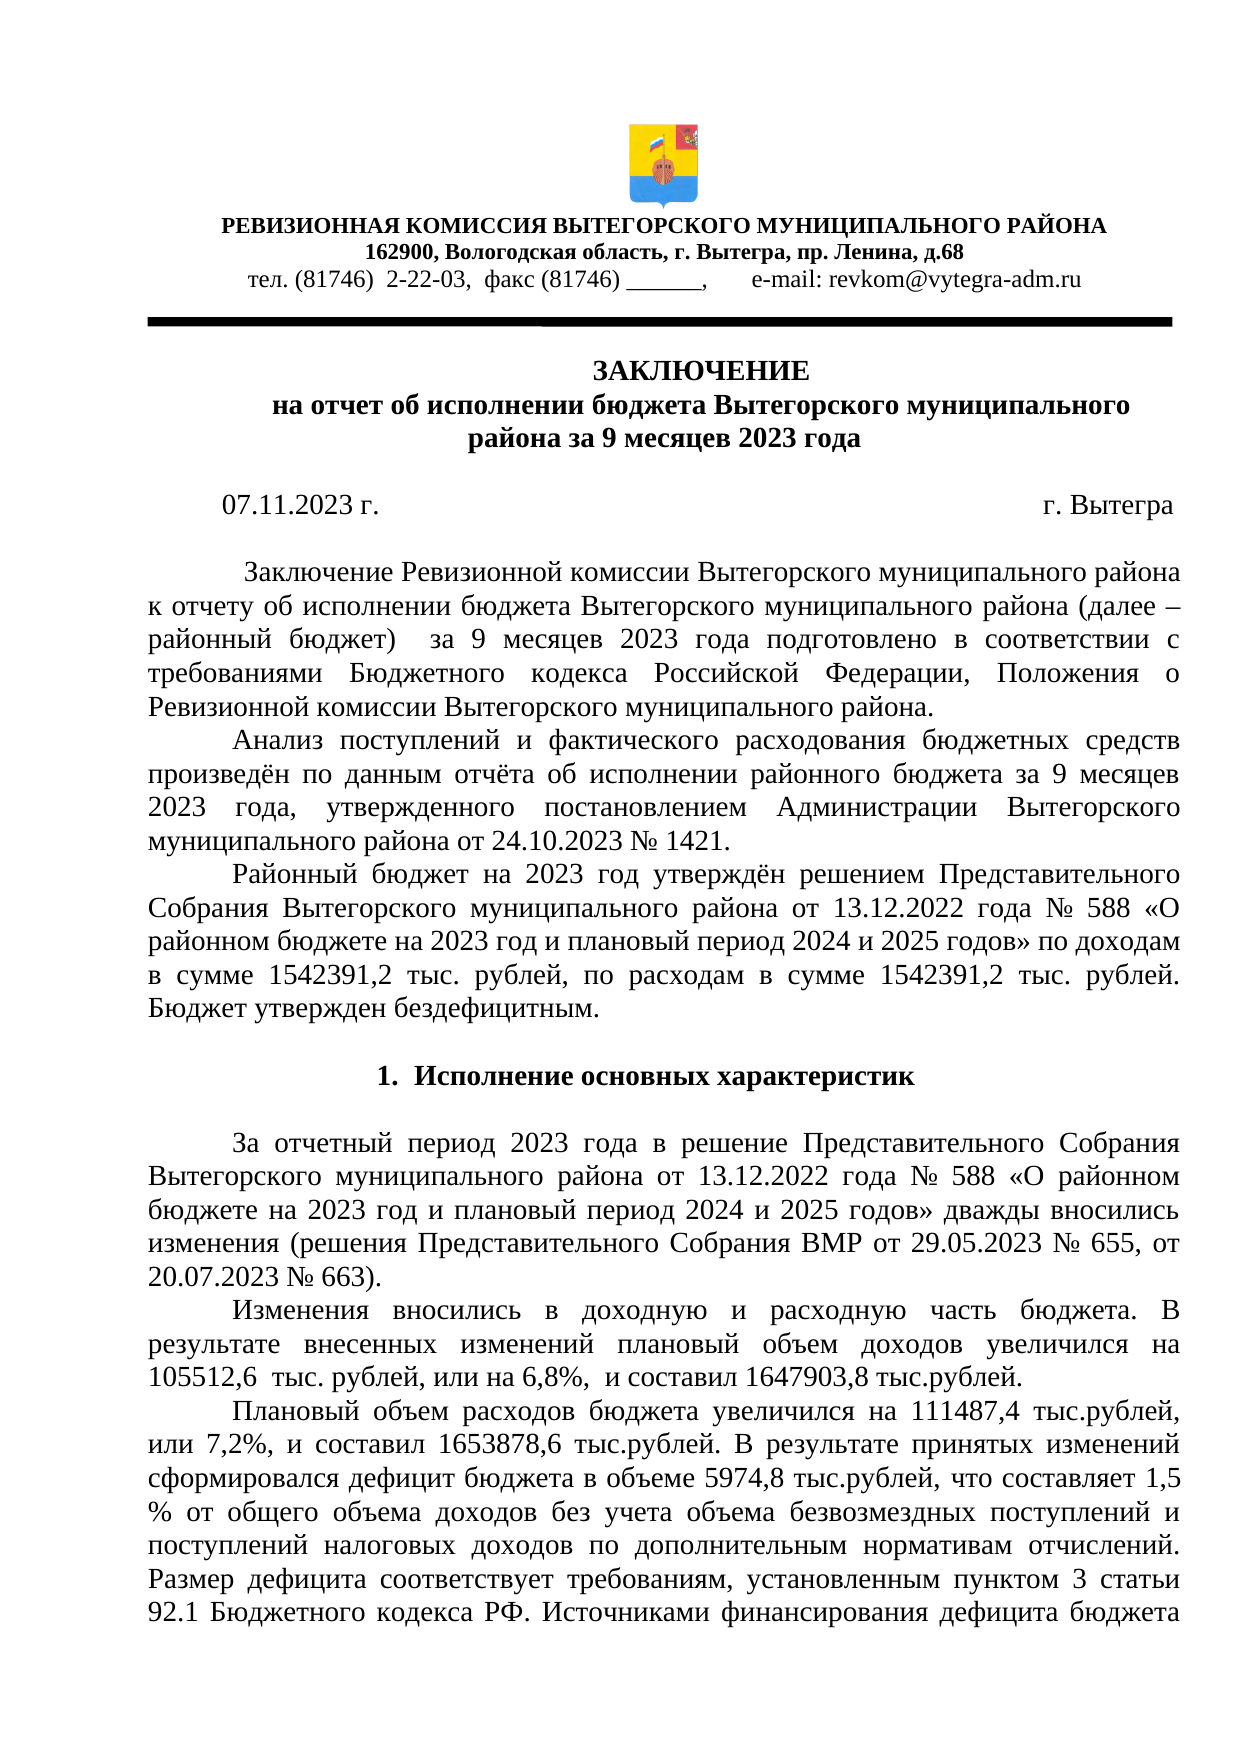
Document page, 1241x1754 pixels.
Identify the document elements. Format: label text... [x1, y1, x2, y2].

text Заключение Ревизионной комиссии Вытегорского муниципального района к отчету об исполнении бюджета Вытегорского муниципального района (далее – районный бюджет) за 9 месяцев 2023 года подготовлено в соответствии с требованиями Бюджетного кодекса Российской Федерации, Положения о Ревизионной комиссии Вытегорского муниципального района. [148, 554, 1181, 722]
text тел. (81746) 2-22-03, факс (81746) ______, e-mail: revkom@vytegra-adm.ru [148, 264, 1181, 293]
text Анализ поступлений и фактического расходования бюджетных средств произведён по данным отчёта об исполнении районного бюджета за 9 месяцев 2023 года, утвержденного постановлением Администрации Вытегорского муниципального района от 24.10.2023 № 1421. [148, 722, 1181, 856]
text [148, 1393, 1181, 1628]
text 162900, Вологодская область, г. Вытегра, пр. Ленина, д.68 [148, 238, 1181, 264]
text Районный бюджет на 2023 год утверждён решением Представительного Собрания Вытегорского муниципального района от 13.12.2022 года № 588 «О районном бюджете на 2023 год и плановый период 2024 и 2025 годов» по доходам в сумме 1542391,2 тыс. рублей, по расходам в сумме 1542391,2 тыс. рублей. Бюджет утвержден бездефицитным. [148, 856, 1181, 1024]
text на отчет об исполнении бюджета Вытегорского муниципального района за 9 месяцев 2023 года [148, 387, 1181, 454]
picture [624, 118, 705, 212]
text Изменения вносились в доходную и расходную часть бюджета. В результате внесенных изменений плановый объем доходов увеличился на 105512,6 тыс. рублей, или на 6,8%, и составил 1647903,8 тыс.рублей. [148, 1292, 1181, 1393]
list Исполнение основных характеристик [110, 1058, 1181, 1091]
text ЗАКЛЮЧЕНИЕ [148, 353, 1181, 387]
text 07.11.2023 г. г. Вытегра [148, 487, 1181, 521]
text РЕВИЗИОННАЯ КОМИССИЯ ВЫТЕГОРСКОГО МУНИЦИПАЛЬНОГО РАЙОНА [148, 212, 1181, 238]
text За отчетный период 2023 года в решение Представительного Собрания Вытегорского муниципального района от 13.12.2022 года № 588 «О районном бюджете на 2023 год и плановый период 2024 и 2025 годов» дважды вносились изменения (решения Представительного Собрания ВМР от 29.05.2023 № 655, от 20.07.2023 № 663). [148, 1125, 1181, 1292]
